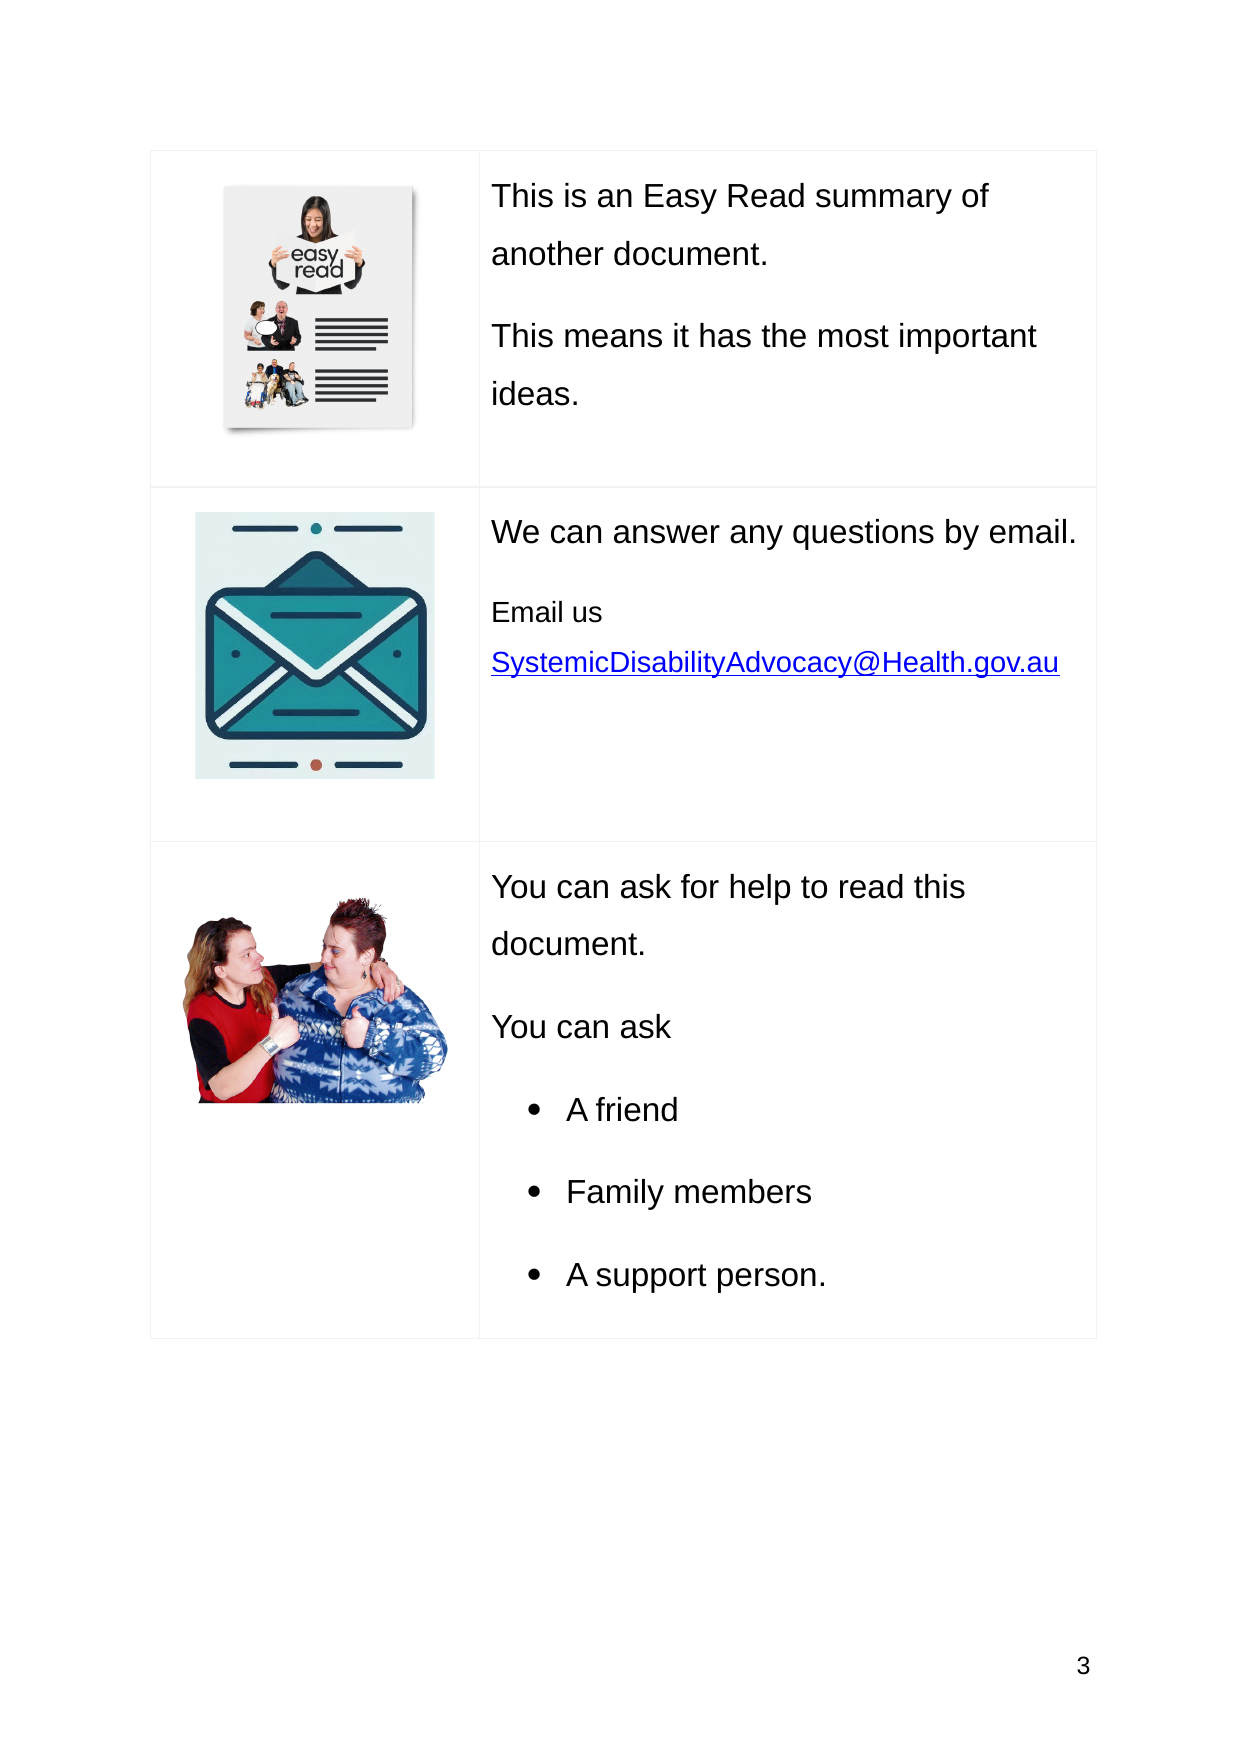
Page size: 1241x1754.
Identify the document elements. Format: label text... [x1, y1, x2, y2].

picture [195, 512, 435, 779]
table_cell [151, 151, 479, 486]
table_cell [151, 488, 479, 841]
table_cell This is an Easy Read summary of another document. This means it has the most important ideas. [480, 151, 1096, 486]
picture [181, 176, 449, 443]
picture [181, 866, 449, 1134]
table_cell We can answer any questions by email. Email us SystemicDisabilityAdvocacy@Health.gov.au [480, 488, 1096, 841]
table_cell You can ask for help to read this document. You can ask A friend Family members A support person. [480, 842, 1096, 1338]
table_cell [151, 842, 479, 1338]
